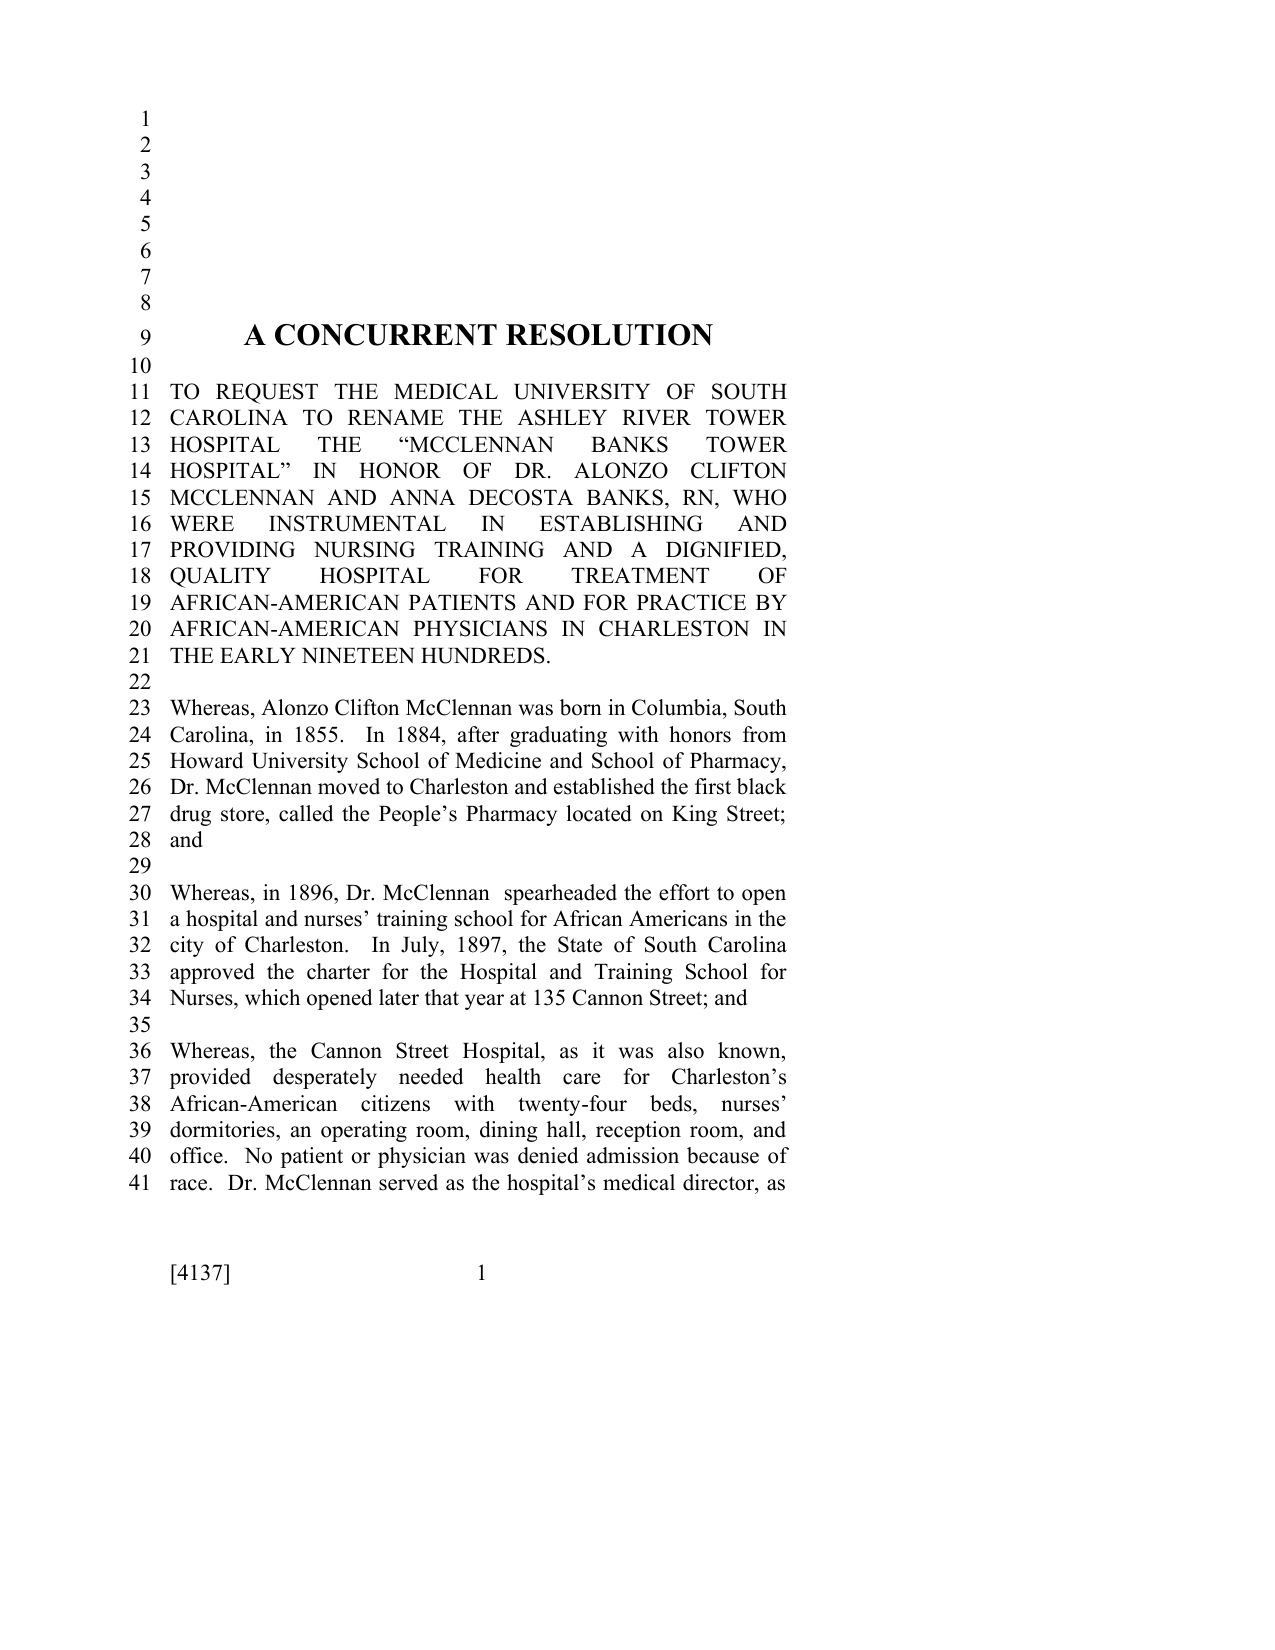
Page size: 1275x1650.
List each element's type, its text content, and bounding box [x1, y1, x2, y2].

text Whereas, Alonzo Clifton McClennan was born in Columbia, South Carolina, in 1855. In 1884, after graduating with honors from Howard University School of Medicine and School of Pharmacy, Dr. McClennan moved to Charleston and established the first black drug store, called the People’s Pharmacy located on King Street; and [169, 694, 787, 852]
text TO REQUEST THE MEDICAL UNIVERSITY OF SOUTH CAROLINA TO RENAME THE ASHLEY RIVER TOWER HOSPITAL THE “MCCLENNAN BANKS TOWER HOSPITAL” IN HONOR OF DR. ALONZO CLIFTON MCCLENNAN AND ANNA DECOSTA BANKS, RN, WHO WERE INSTRUMENTAL IN ESTABLISHING AND PROVIDING NURSING TRAINING AND A DIGNIFIED, QUALITY HOSPITAL FOR TREATMENT OF AFRICAN-AMERICAN PATIENTS AND FOR PRACTICE BY AFRICAN-AMERICAN PHYSICIANS IN CHARLESTON IN THE EARLY NINETEEN HUNDREDS. [169, 378, 787, 668]
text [169, 1037, 787, 1195]
text Whereas, in 1896, Dr. McClennan spearheaded the effort to open a hospital and nurses’ training school for African Americans in the city of Charleston. In July, 1897, the State of South Carolina approved the charter for the Hospital and Training School for Nurses, which opened later that year at 135 Cannon Street; and [169, 879, 787, 1011]
text A CONCURRENT RESOLUTION [169, 316, 787, 352]
